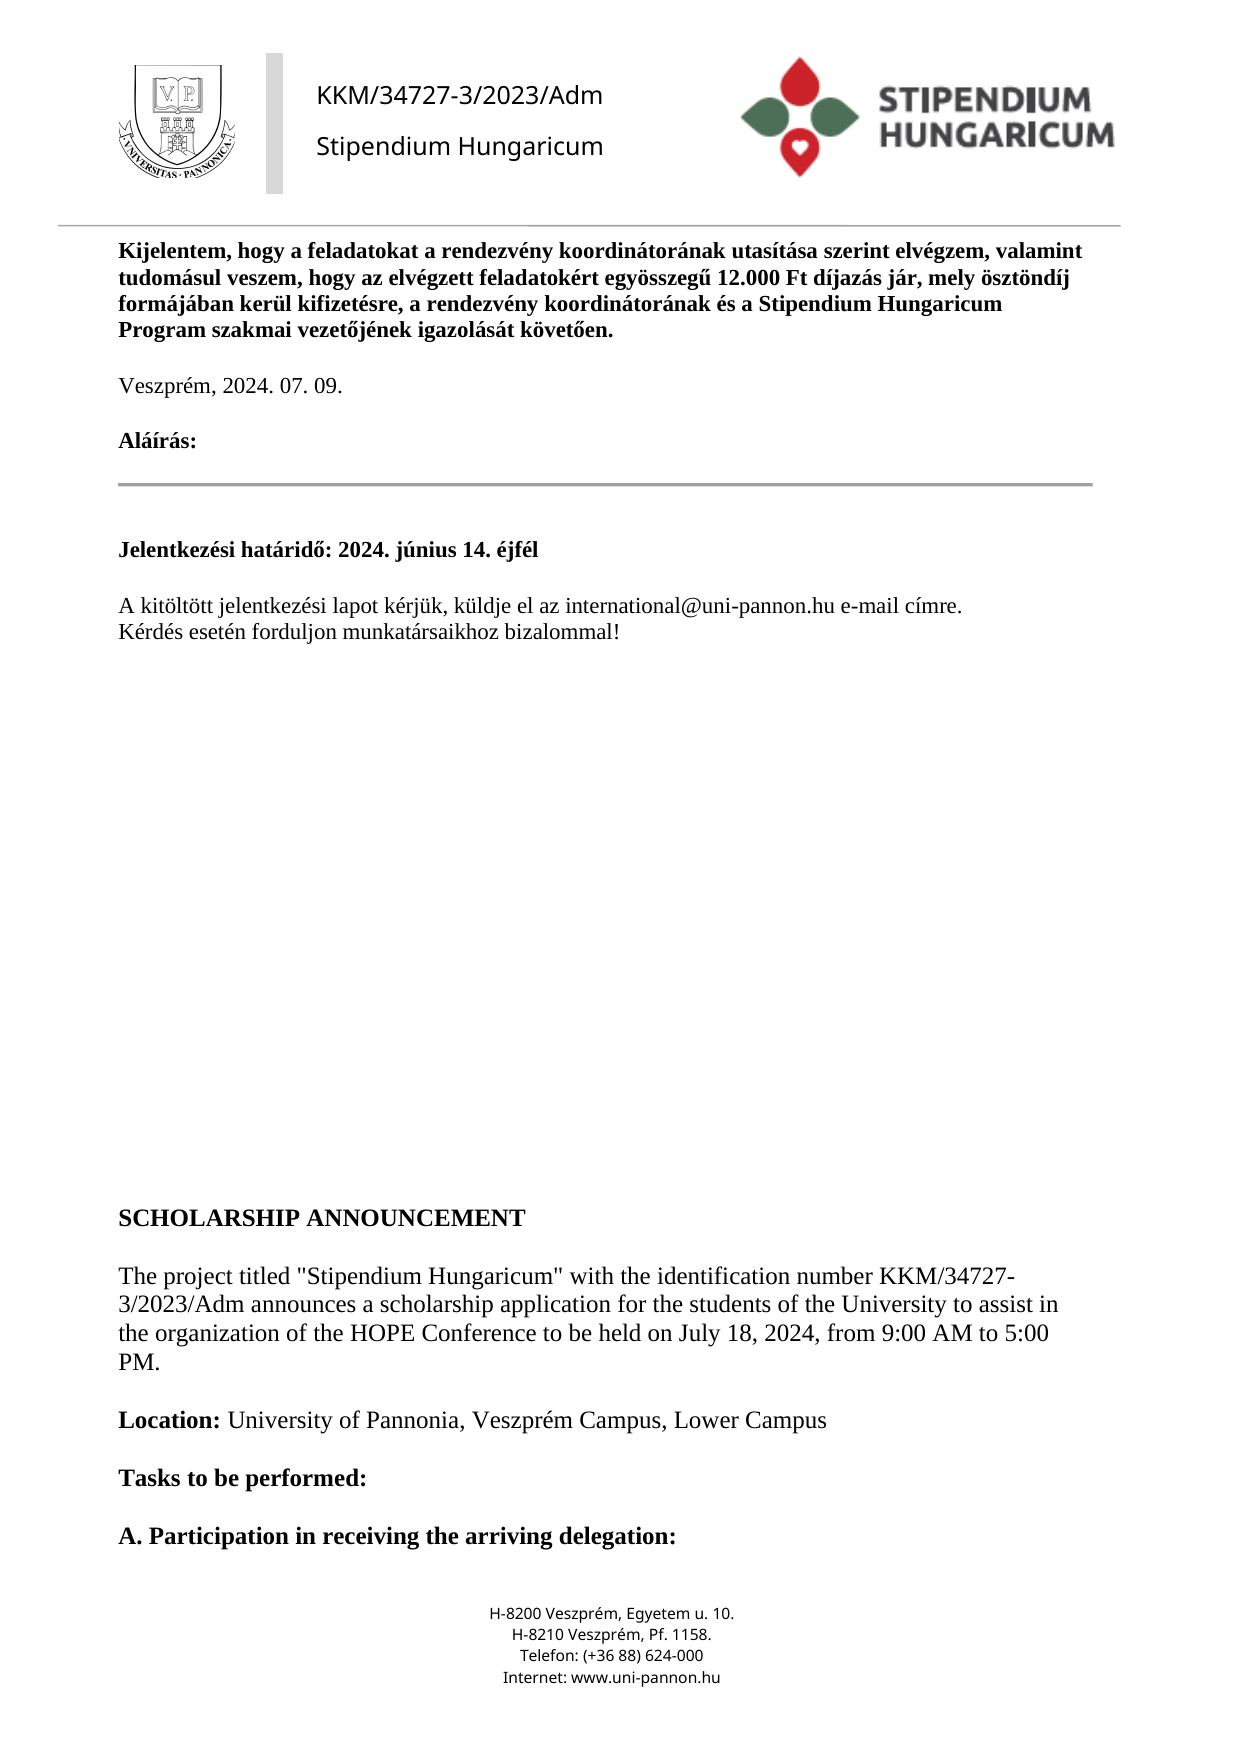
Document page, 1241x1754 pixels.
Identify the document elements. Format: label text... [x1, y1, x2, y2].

text Veszprém, 2024. 07. 09. [118, 372, 1092, 398]
text Kijelentem, hogy a feladatokat a rendezvény koordinátorának utasítása szerint elvégzem, valamint tudomásul veszem, hogy az elvégzett feladatokért egyösszegű 12.000 Ft díjazás jár, mely ösztöndíj formájában kerül kifizetésre, a rendezvény koordinátorának és a Stipendium Hungaricum Program szakmai vezetőjének igazolását követően. [118, 237, 1092, 343]
text Jelentkezési határidő: 2024. június 14. éjfél [118, 536, 1092, 563]
text A kitöltött jelentkezési lapot kérjük, küldje el az international@uni-pannon.hu e-mail címre. Kérdés esetén forduljon munkatársaikhoz bizalommal! [118, 592, 1092, 644]
text Tasks to be performed: [118, 1463, 1092, 1492]
picture [723, 52, 1159, 188]
text Location: University of Pannonia, Veszprém Campus, Lower Campus [118, 1405, 1092, 1434]
text SCHOLARSHIP ANNOUNCEMENT [118, 1203, 1092, 1232]
picture [118, 65, 235, 178]
text Aláírás: [118, 428, 1092, 454]
text The project titled "Stipendium Hungaricum" with the identification number KKM/34727-3/2023/Adm announces a scholarship application for the students of the University to assist in the organization of the HOPE Conference to be held on July 18, 2024, from 9:00 AM to 5:00 PM. [118, 1261, 1092, 1376]
text A. Participation in receiving the arriving delegation: [118, 1521, 1092, 1549]
